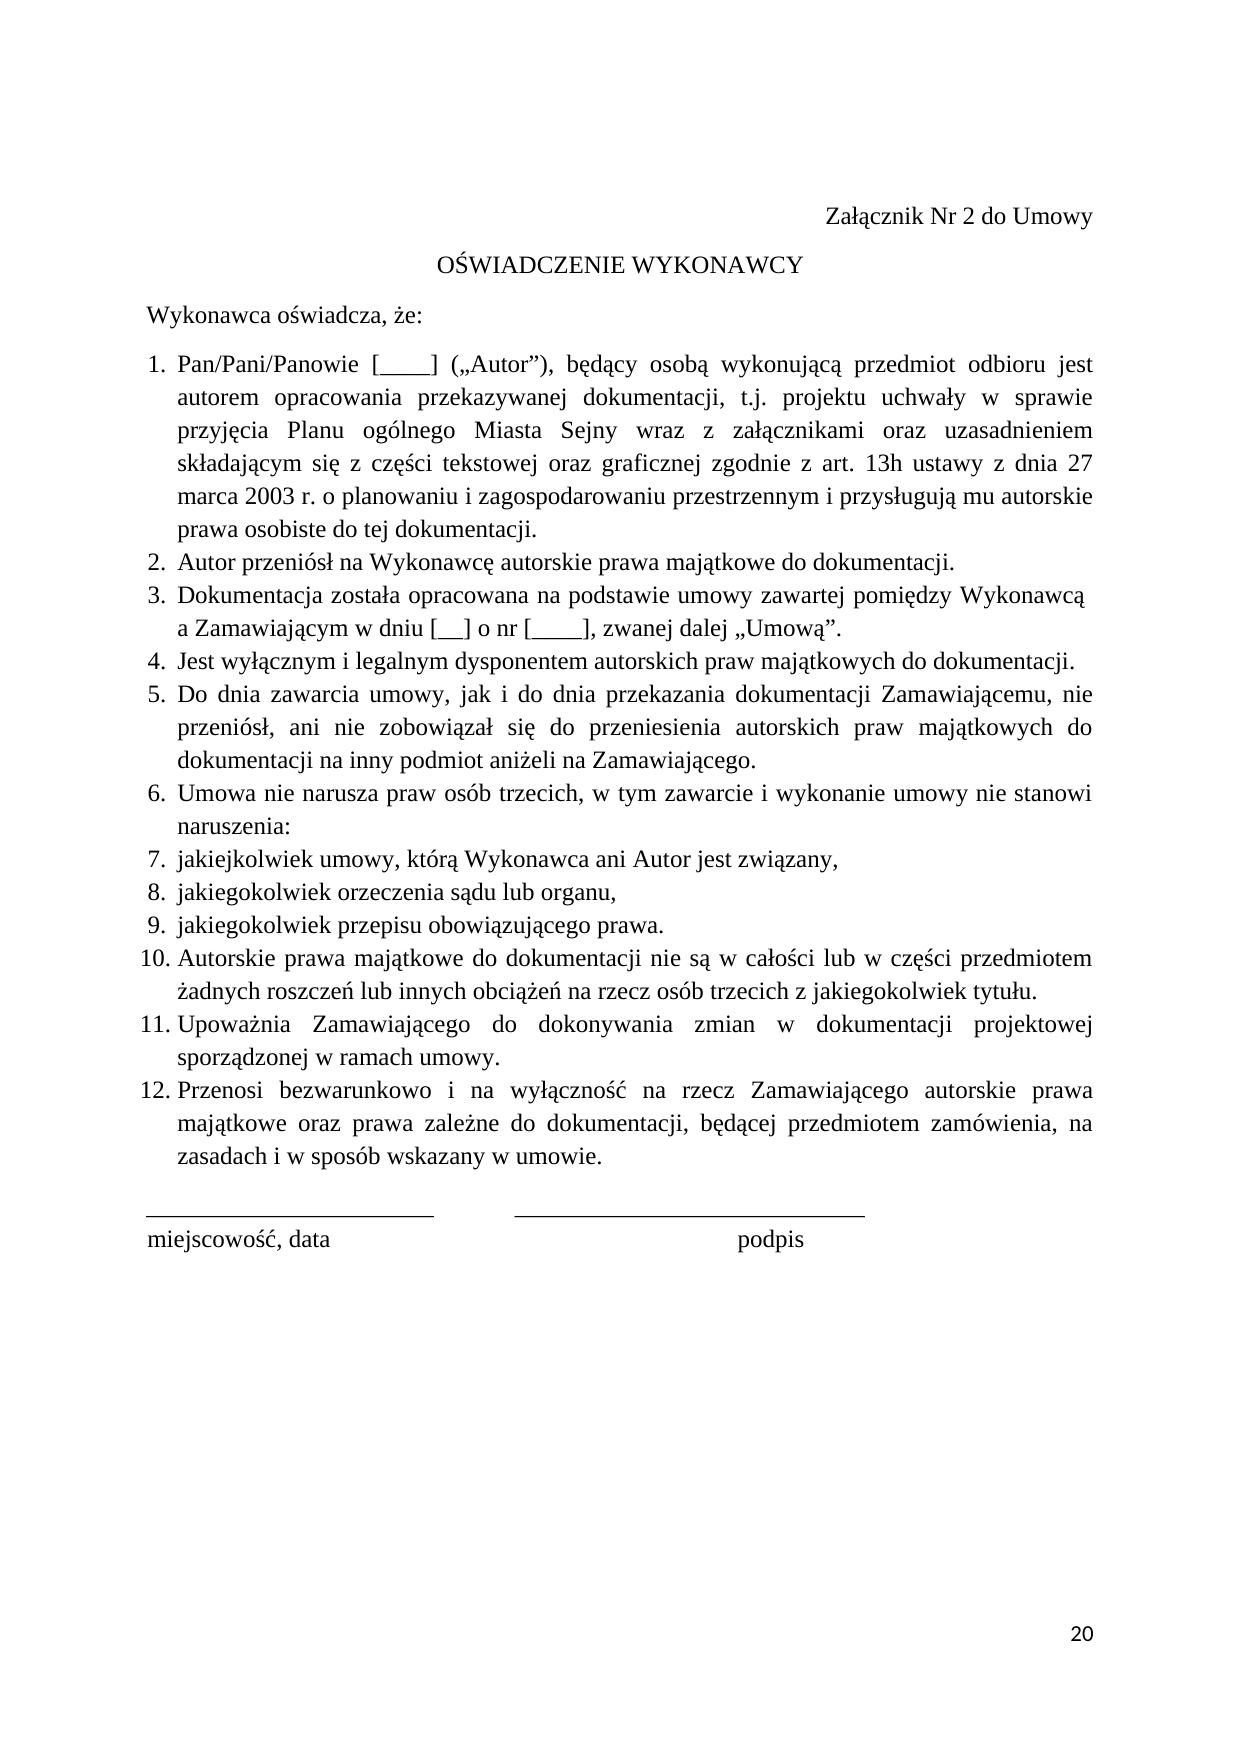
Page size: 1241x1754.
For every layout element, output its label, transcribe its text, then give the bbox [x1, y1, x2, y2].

list Dokumentacja została opracowana na podstawie umowy zawartej pomiędzy Wykonawcą a Zamawiającym w dniu [__] o nr [____], zwanej dalej „Umową”. [147, 580, 1094, 642]
list jakiegokolwiek przepisu obowiązującego prawa. [147, 910, 1094, 939]
list Pan/Pani/Panowie [____] („Autor”), będący osobą wykonującą przedmiot odbioru jest autorem opracowania przekazywanej dokumentacji, t.j. projektu uchwały w sprawie przyjęcia Planu ogólnego Miasta Sejny wraz z załącznikami oraz uzasadnieniem składającym się z części tekstowej oraz graficznej zgodnie z art. 13h ustawy z dnia 27 marca 2003 r. o planowaniu i zagospodarowaniu przestrzennym i przysługują mu autorskie prawa osobiste do tej dokumentacji. [147, 349, 1094, 542]
list Upoważnia Zamawiającego do dokonywania zmian w dokumentacji projektowej sporządzonej w ramach umowy. [139, 1009, 1094, 1071]
list Jest wyłącznym i legalnym dysponentem autorskich praw majątkowych do dokumentacji. [147, 646, 1094, 674]
list jakiegokolwiek orzeczenia sądu lub organu, [147, 877, 1094, 906]
list Autorskie prawa majątkowe do dokumentacji nie są w całości lub w części przedmiotem żadnych roszczeń lub innych obciążeń na rzecz osób trzecich z jakiegokolwiek tytułu. [139, 943, 1094, 1005]
text Załącznik Nr 2 do Umowy [147, 201, 1093, 230]
text _______________________ ____________________________ miejscowość, data podpis [146, 1191, 864, 1253]
text OŚWIADCZENIE WYKONAWCY [147, 251, 1093, 279]
text Wykonawca oświadcza, że: [146, 300, 1094, 329]
list Autor przeniósł na Wykonawcę autorskie prawa majątkowe do dokumentacji. [147, 547, 1094, 576]
list Do dnia zawarcia umowy, jak i do dnia przekazania dokumentacji Zamawiającemu, nie przeniósł, ani nie zobowiązał się do przeniesienia autorskich praw majątkowych do dokumentacji na inny podmiot aniżeli na Zamawiającego. [147, 679, 1094, 774]
list Umowa nie narusza praw osób trzecich, w tym zawarcie i wykonanie umowy nie stanowi naruszenia: [147, 778, 1094, 840]
list Przenosi bezwarunkowo i na wyłączność na rzecz Zamawiającego autorskie prawa majątkowe oraz prawa zależne do dokumentacji, będącej przedmiotem zamówienia, na zasadach i w sposób wskazany w umowie. [139, 1075, 1094, 1170]
list jakiejkolwiek umowy, którą Wykonawca ani Autor jest związany, [147, 844, 1094, 873]
